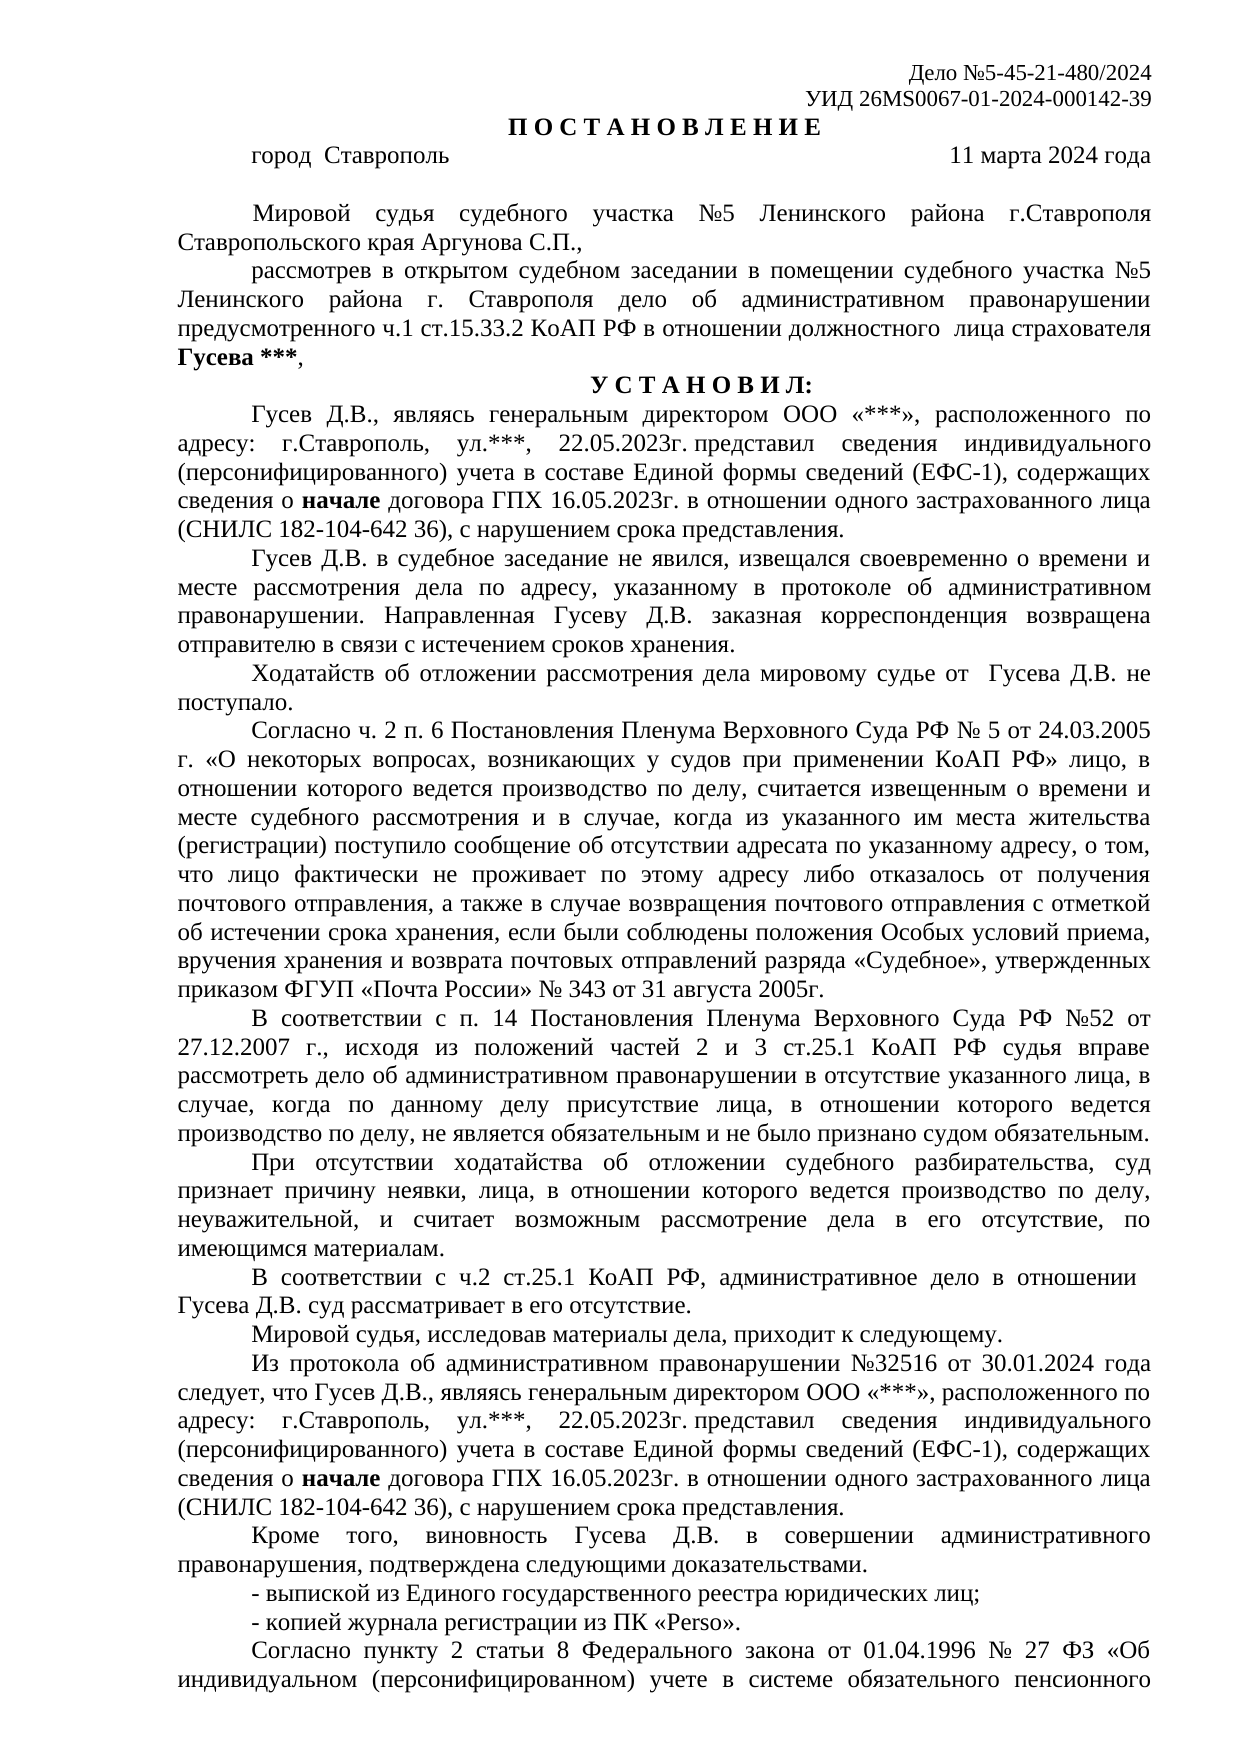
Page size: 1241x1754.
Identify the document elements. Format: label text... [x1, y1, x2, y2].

text Из протокола об административном правонарушении №32516 от 30.01.2024 года следует, что Гусев Д.В., являясь генеральным директором ООО «***», расположенного по адресу: г.Ставрополь, ул.***, 22.05.2023г. представил сведения индивидуального (персонифицированного) учета в составе Единой формы сведений (ЕФС-1), содержащих сведения о начале договора ГПХ 16.05.2023г. в отношении одного застрахованного лица (СНИЛС 182-104-642 36), с нарушением срока представления. [177, 1348, 1152, 1521]
text - выпиской из Единого государственного реестра юридических лиц; [177, 1578, 1152, 1607]
text Согласно ч. 2 п. 6 Постановления Пленума Верховного Суда РФ № 5 от 24.03.2005 г. «О некоторых вопросах, возникающих у судов при применении КоАП РФ» лицо, в отношении которого ведется производство по делу, считается извещенным о времени и месте судебного рассмотрения и в случае, когда из указанного им места жительства (регистрации) поступило сообщение об отсутствии адресата по указанному адресу, о том, что лицо фактически не проживает по этому адресу либо отказалось от получения почтового отправления, а также в случае возвращения почтового отправления с отметкой об истечении срока хранения, если были соблюдены положения Особых условий приема, вручения хранения и возврата почтовых отправлений разряда «Судебное», утвержденных приказом ФГУП «Почта России» № 343 от 31 августа 2005г. [177, 716, 1152, 1003]
text У С Т А Н О В И Л: [177, 371, 1152, 399]
text - копией журнала регистрации из ПК «Perso». [177, 1607, 1152, 1636]
text Мировой судья судебного участка №5 Ленинского района г.Ставрополя Ставропольского края Аргунова С.П., [177, 198, 1152, 256]
text При отсутствии ходатайства об отложении судебного разбирательства, суд признает причину неявки, лица, в отношении которого ведется производство по делу, неуважительной, и считает возможным рассмотрение дела в его отсутствие, по имеющимся материалам. [177, 1147, 1152, 1262]
text Гусев Д.В. в судебное заседание не явился, извещался своевременно о времени и месте рассмотрения дела по адресу, указанному в протоколе об административном правонарушении. Направленная Гусеву Д.В. заказная корреспонденция возвращена отправителю в связи с истечением сроков хранения. [177, 543, 1152, 658]
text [177, 1636, 1152, 1693]
text В соответствии с ч.2 ст.25.1 КоАП РФ, административное дело в отношении Гусева Д.В. суд рассматривает в его отсутствие. [177, 1262, 1152, 1319]
text УИД 26MS0067-01-2024-000142-39 [177, 85, 1152, 112]
text П О С Т А Н О В Л Е Н И Е [177, 112, 1152, 141]
text город Ставрополь 11 марта 2024 года [177, 141, 1152, 169]
text Мировой судья, исследовав материалы дела, приходит к следующему. [177, 1319, 1152, 1348]
text Гусев Д.В., являясь генеральным директором ООО «***», расположенного по адресу: г.Ставрополь, ул.***, 22.05.2023г. представил сведения индивидуального (персонифицированного) учета в составе Единой формы сведений (ЕФС-1), содержащих сведения о начале договора ГПХ 16.05.2023г. в отношении одного застрахованного лица (СНИЛС 182-104-642 36), с нарушением срока представления. [177, 399, 1152, 543]
text Кроме того, виновность Гусева Д.В. в совершении административного правонарушения, подтверждена следующими доказательствами. [177, 1521, 1152, 1578]
text В соответствии с п. 14 Постановления Пленума Верховного Суда РФ №52 от 27.12.2007 г., исходя из положений частей 2 и 3 ст.25.1 КоАП РФ судья вправе рассмотреть дело об административном правонарушении в отсутствие указанного лица, в случае, когда по данному делу присутствие лица, в отношении которого ведется производство по делу, не является обязательным и не было признано судом обязательным. [177, 1003, 1152, 1147]
text рассмотрев в открытом судебном заседании в помещении судебного участка №5 Ленинского района г. Ставрополя дело об административном правонарушении предусмотренного ч.1 ст.15.33.2 КоАП РФ в отношении должностного лица страхователя Гусева ***, [177, 256, 1152, 371]
text Дело №5-45-21-480/2024 [177, 59, 1152, 85]
text Ходатайств об отложении рассмотрения дела мировому судье от Гусева Д.В. не поступало. [177, 658, 1152, 716]
